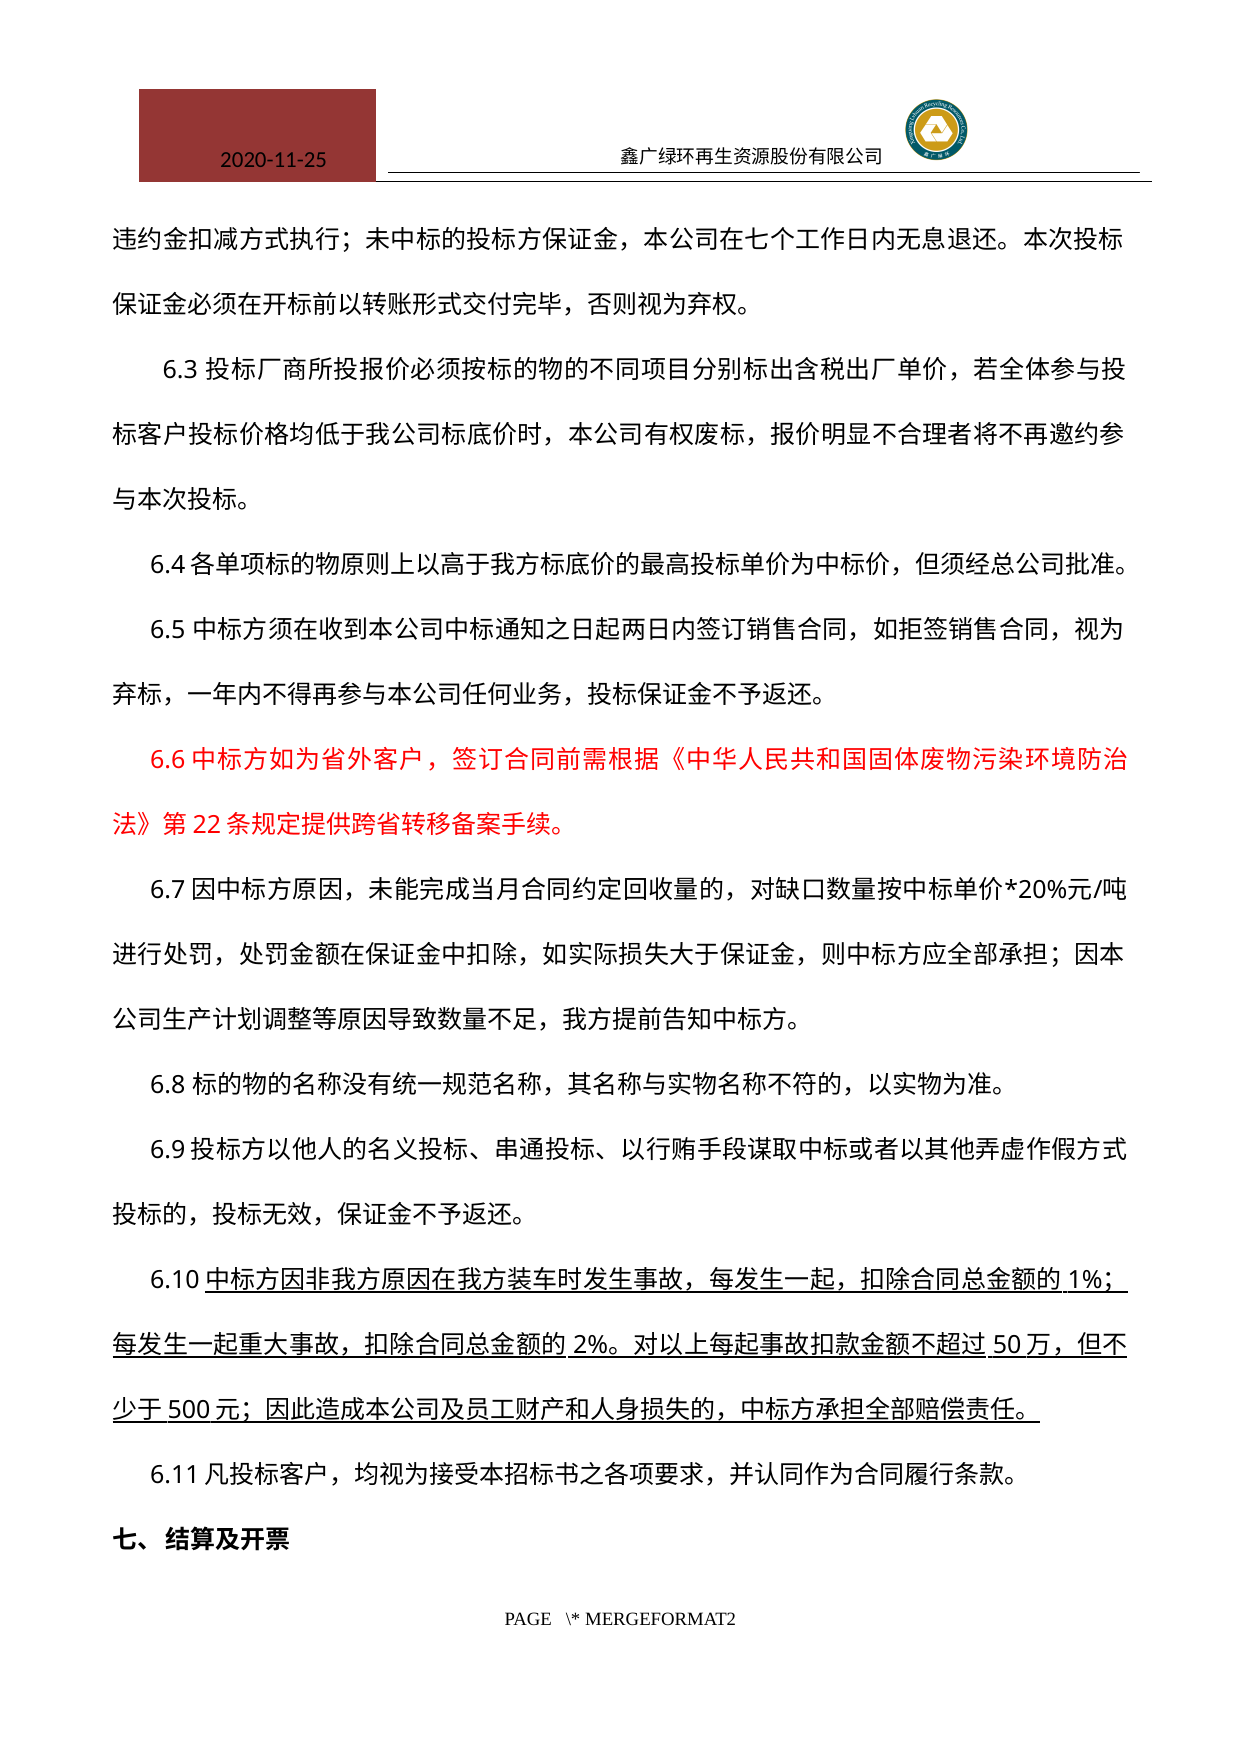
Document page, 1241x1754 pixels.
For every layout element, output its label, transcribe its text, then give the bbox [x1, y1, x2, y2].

text 6.9投标方以他人的名义投标、串通投标、以行贿手段谋取中标或者以其他弄虚作假方式投标的，投标无效，保证金不予返还。 [112, 1115, 1128, 1245]
text 6.7因中标方原因，未能完成当月合同约定回收量的，对缺口数量按中标单价*20%元/吨进行处罚，处罚金额在保证金中扣除，如实际损失大于保证金，则中标方应全部承担；因本公司生产计划调整等原因导致数量不足，我方提前告知中标方。 [112, 855, 1128, 1050]
text 6.6中标方如为省外客户，签订合同前需根据《中华人民共和国固体废物污染环境防治法》第22条规定提供跨省转移备案手续。 [112, 725, 1128, 855]
text 6.11凡投标客户，均视为接受本招标书之各项要求，并认同作为合同履行条款。 [112, 1440, 1128, 1505]
list 结算及开票 [112, 1505, 1128, 1570]
text 6.8 标的物的名称没有统一规范名称，其名称与实物名称不符的，以实物为准。 [112, 1050, 1128, 1115]
text 6.5 中标方须在收到本公司中标通知之日起两日内签订销售合同，如拒签销售合同，视为弃标，一年内不得再参与本公司任何业务，投标保证金不予返还。 [112, 595, 1128, 725]
text 6.3 投标厂商所投报价必须按标的物的不同项目分别标出含税出厂单价，若全体参与投标客户投标价格均低于我公司标底价时，本公司有权废标，报价明显不合理者将不再邀约参与本次投标。 [112, 335, 1128, 530]
picture [903, 96, 971, 164]
text 6.10中标方因非我方原因在我方装车时发生事故，每发生一起，扣除合同总金额的1%；每发生一起重大事故，扣除合同总金额的2%。对以上每起事故扣款金额不超过50万，但不少于500元；因此造成本公司及员工财产和人身损失的，中标方承担全部赔偿责任。 [112, 1245, 1128, 1440]
text 6.4各单项标的物原则上以高于我方标底价的最高投标单价为中标价，但须经总公司批准。 [112, 530, 1128, 595]
